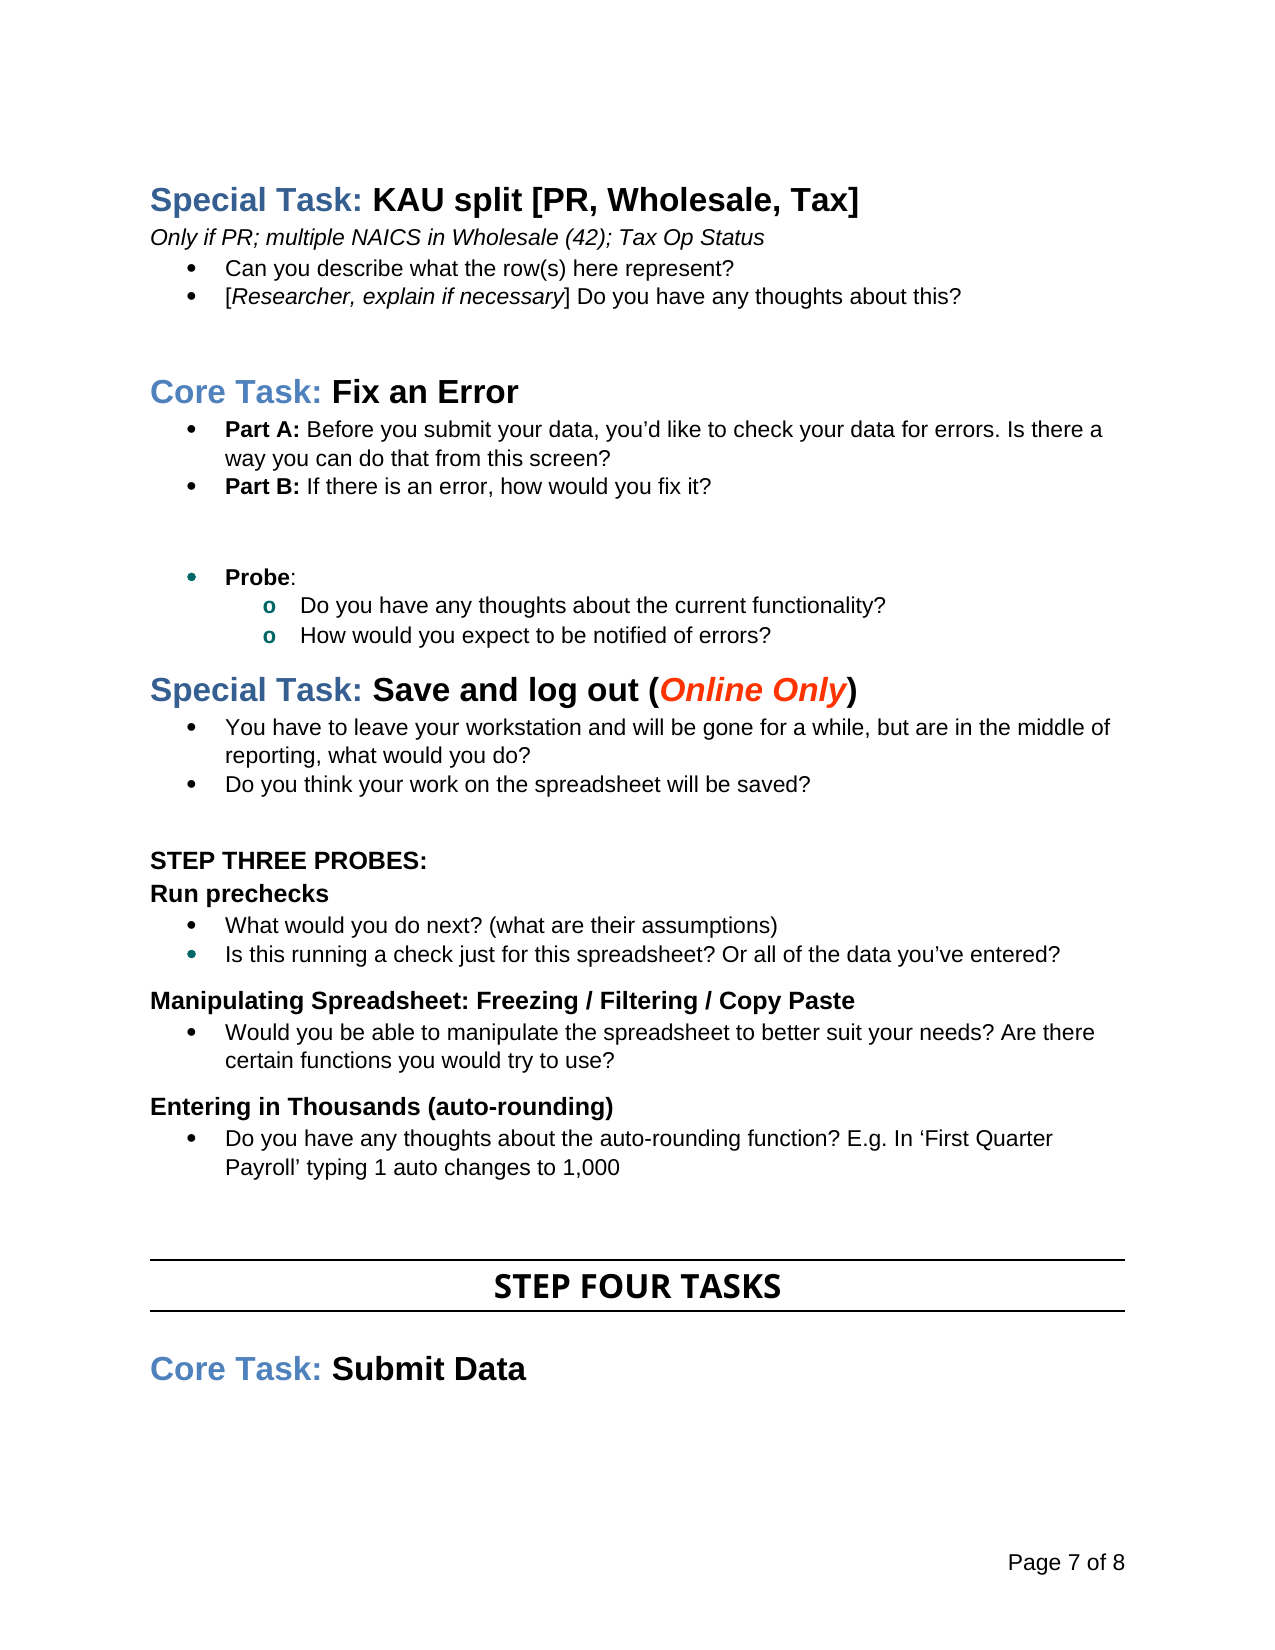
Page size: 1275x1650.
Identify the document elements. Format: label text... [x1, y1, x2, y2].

list What would you do next? (what are their assumptions) [187, 912, 1125, 938]
text Run prechecks [150, 879, 1125, 908]
list How would you expect to be notified of errors? [262, 622, 1125, 651]
list Part B: If there is an error, how would you fix it? [187, 473, 1125, 500]
text STEP THREE PROBES: [150, 846, 1125, 875]
text Entering in Thousands (auto-rounding) [150, 1092, 1125, 1121]
list Is this running a check just for this spreadsheet? Or all of the data you’ve entered? [187, 941, 1125, 967]
text Manipulating Spreadsheet: Freezing / Filtering / Copy Paste [150, 986, 1125, 1014]
list Part A: Before you submit your data, you’d like to check your data for errors. Is there a way you can do that from this screen? [187, 416, 1125, 471]
text STEP FOUR TASKS [150, 1261, 1125, 1310]
text Core Task: Submit Data [150, 1349, 1125, 1387]
text Special Task: Save and log out (Online Only) [150, 670, 1125, 708]
list Probe: [187, 563, 1125, 590]
list Do you have any thoughts about the auto-rounding function? E.g. In ‘First Quarter Payroll’ typing 1 auto changes to 1,000 [187, 1125, 1125, 1180]
text Only if PR; multiple NAICS in Wholesale (42); Tax Op Status [150, 224, 1125, 251]
text Core Task: Fix an Error [150, 372, 1125, 411]
list [Researcher, explain if necessary] Do you have any thoughts about this? [187, 283, 1125, 309]
list Do you think your work on the spreadsheet will be saved? [187, 771, 1125, 797]
list Would you be able to manipulate the spreadsheet to better suit your needs? Are there certain functions you would try to use? [187, 1019, 1125, 1073]
list You have to leave your workstation and will be gone for a while, but are in the middle of reporting, what would you do? [187, 714, 1125, 769]
list Do you have any thoughts about the current functionality? [262, 592, 1125, 620]
text Special Task: KAU split [PR, Wholesale, Tax] [150, 180, 1125, 219]
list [187, 254, 1125, 281]
